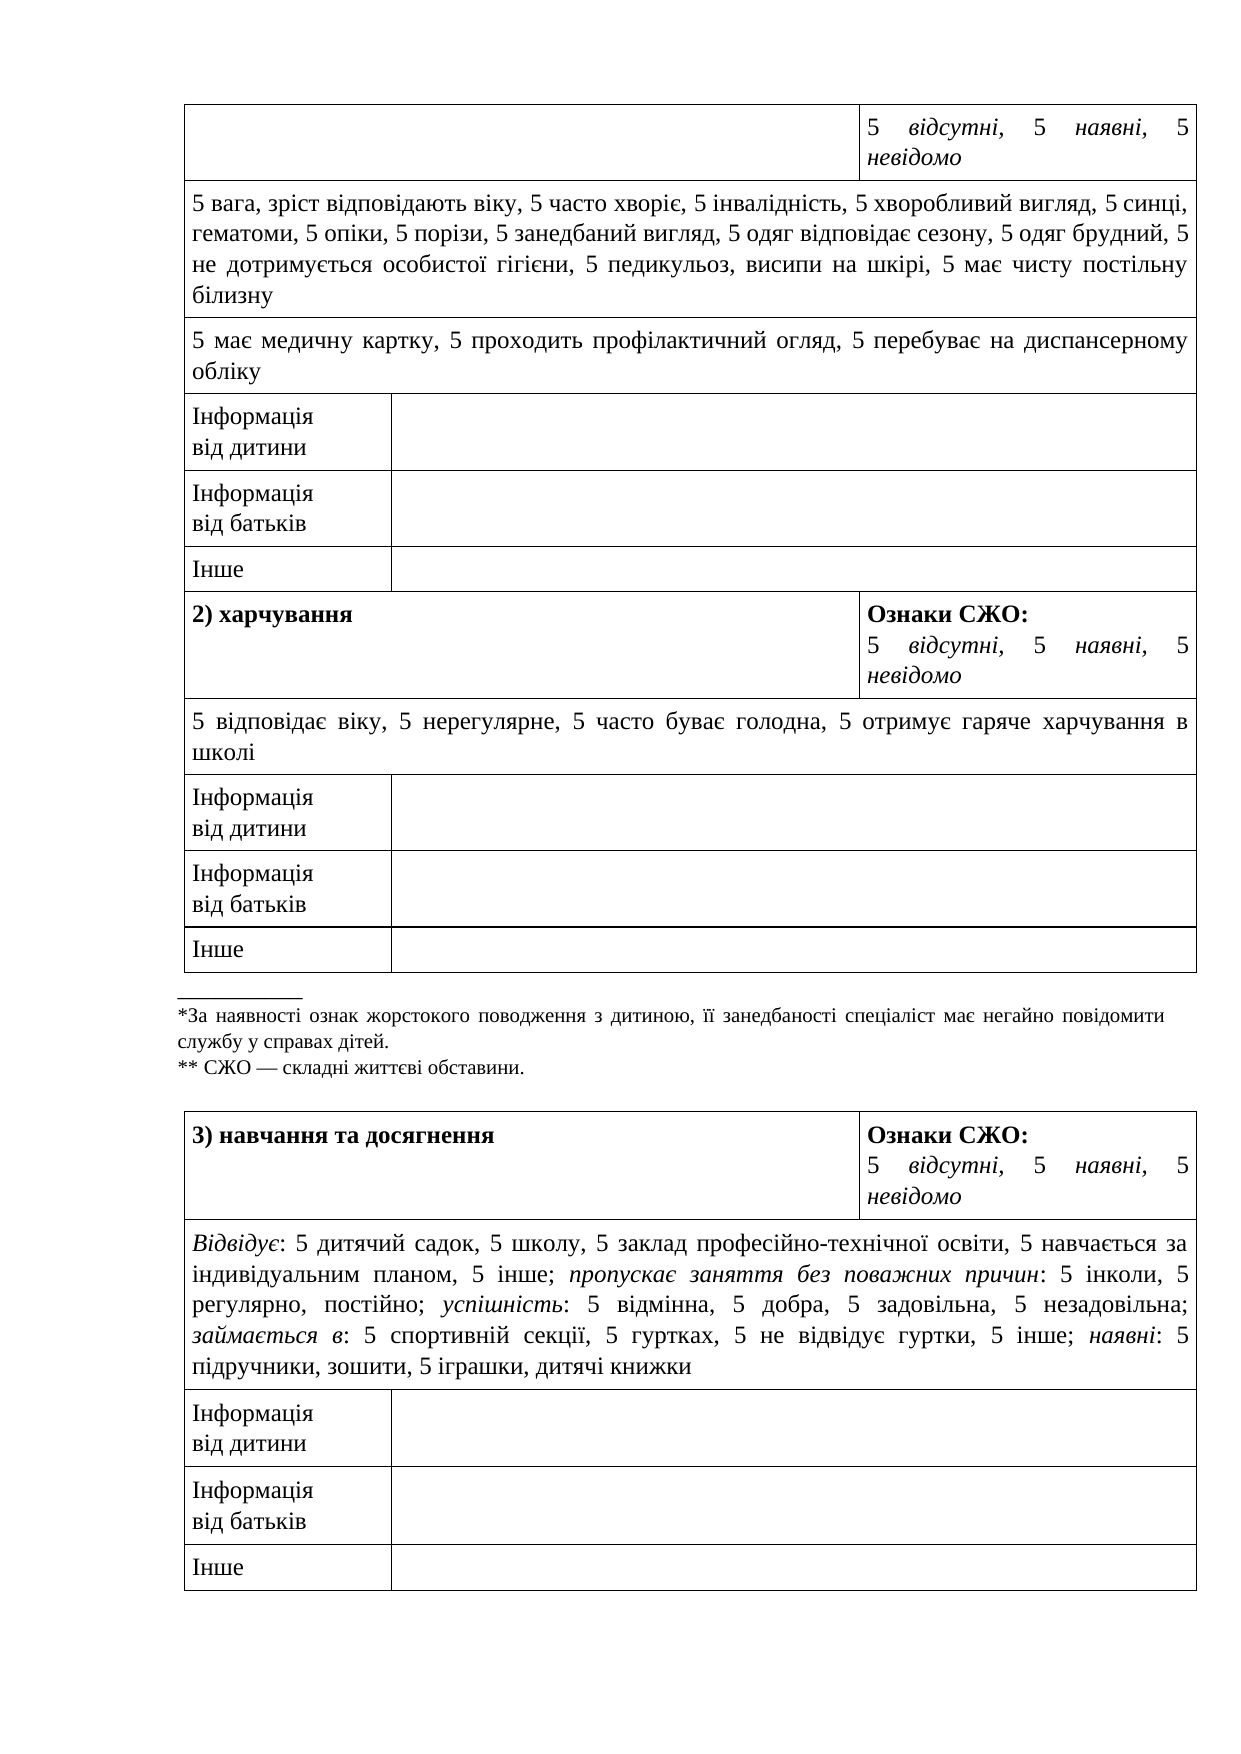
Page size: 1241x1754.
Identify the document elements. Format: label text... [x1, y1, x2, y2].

table_cell [392, 471, 1196, 546]
text __________ *За наявності ознак жорстокого поводження з дитиною, її занедбаності спеціаліст має негайно повідомити службу у справах дітей. [177, 973, 1167, 1053]
table_header 3) навчання та досягнення [185, 1112, 859, 1219]
table_cell Інформація від дитини [185, 775, 391, 850]
table_cell Інформація від батьків [185, 851, 391, 926]
table_cell [392, 547, 1196, 591]
table_cell [392, 1545, 1196, 1590]
table_cell  відповідає віку,  нерегулярне,  часто буває голодна,  отримує гаряче харчування в школі [185, 699, 1196, 774]
table_cell [392, 1467, 1196, 1544]
table_cell  має медичну картку,  проходить профілактичний огляд,  перебуває на диспансерному обліку [185, 318, 1196, 393]
text ** СЖО — складні життєві обставини. [177, 1055, 1167, 1079]
table_cell Інше [185, 1545, 391, 1590]
table_cell Інше [185, 928, 391, 972]
table_cell Ознаки СЖО:  відсутні,  наявні,  невідомо [860, 592, 1196, 698]
table_header Ознаки СЖО:  відсутні,  наявні,  невідомо [860, 1112, 1196, 1219]
table_cell Інформація від батьків [185, 1467, 391, 1544]
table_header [185, 105, 859, 179]
table_cell 2) харчування [185, 592, 859, 698]
table_cell Інформація від дитини [185, 394, 391, 469]
table_cell Інформація від батьків [185, 471, 391, 546]
table_cell  вага, зріст відповідають віку,  часто хворіє,  інвалідність,  хворобливий вигляд,  синці, гематоми,  опіки,  порізи,  занедбаний вигляд,  одяг відповідає сезону,  одяг брудний,  не дотримується особистої гігієни,  педикульоз, висипи на шкірі,  має чисту постільну білизну [185, 181, 1196, 317]
table_cell Відвідує:  дитячий садок,  школу,  заклад професійно-технічної освіти,  навчається за індивідуальним планом,  інше; пропускає заняття без поважних причин:  інколи,  регулярно, постійно; успішність:  відмінна,  добра,  задовільна,  незадовільна; займається в:  спортивній секції,  гуртках,  не відвідує гуртки,  інше; наявні:  підручники, зошити,  іграшки, дитячі книжки [185, 1220, 1196, 1389]
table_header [860, 105, 1196, 179]
table_cell [392, 851, 1196, 926]
table_cell [392, 928, 1196, 972]
table_cell [392, 1390, 1196, 1466]
table_cell [392, 394, 1196, 469]
table_cell Інформація від дитини [185, 1390, 391, 1466]
table_cell Інше [185, 547, 391, 591]
table_cell [392, 775, 1196, 850]
